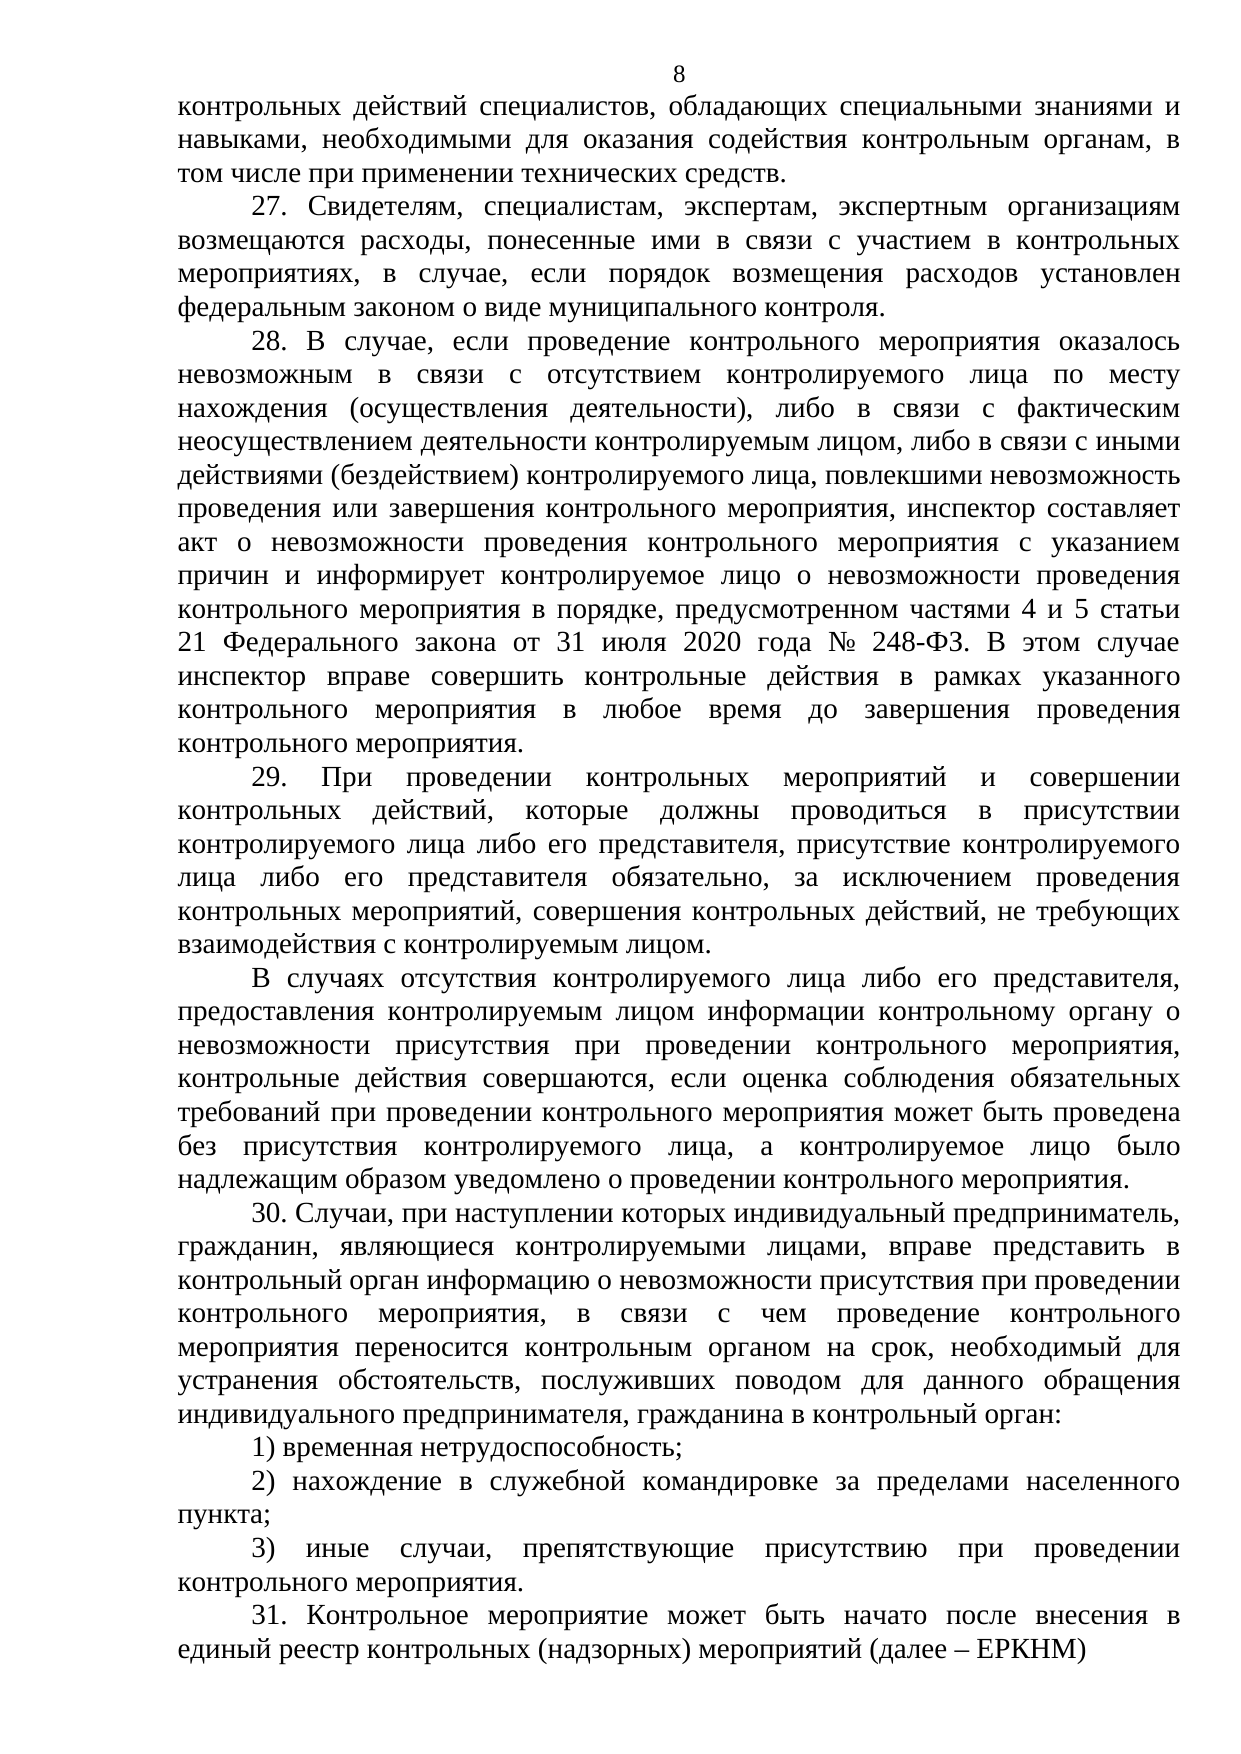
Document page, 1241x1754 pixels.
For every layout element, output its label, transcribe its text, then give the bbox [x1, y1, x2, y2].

text 2) нахождение в служебной командировке за пределами населенного пункта; [177, 1463, 1181, 1530]
text В случаях отсутствия контролируемого лица либо его представителя, предоставления контролируемым лицом информации контрольному органу о невозможности присутствия при проведении контрольного мероприятия, контрольные действия совершаются, если оценка соблюдения обязательных требований при проведении контрольного мероприятия может быть проведена без присутствия контролируемого лица, а контролируемое лицо было надлежащим образом уведомлено о проведении контрольного мероприятия. [177, 960, 1181, 1195]
text контрольных действий специалистов, обладающих специальными знаниями и навыками, необходимыми для оказания содействия контрольным органам, в том числе при применении технических средств. [177, 88, 1181, 188]
text 28. В случае, если проведение контрольного мероприятия оказалось невозможным в связи с отсутствием контролируемого лица по месту нахождения (осуществления деятельности), либо в связи с фактическим неосуществлением деятельности контролируемым лицом, либо в связи с иными действиями (бездействием) контролируемого лица, повлекшими невозможность проведения или завершения контрольного мероприятия, инспектор составляет акт о невозможности проведения контрольного мероприятия с указанием причин и информирует контролируемое лицо о невозможности проведения контрольного мероприятия в порядке, предусмотренном частями 4 и 5 статьи 21 Федерального закона от 31 июля 2020 года № 248-ФЗ. В этом случае инспектор вправе совершить контрольные действия в рамках указанного контрольного мероприятия в любое время до завершения проведения контрольного мероприятия. [177, 323, 1181, 759]
text 3) иные случаи, препятствующие присутствию при проведении контрольного мероприятия. [177, 1530, 1181, 1597]
text 1) временная нетрудоспособность; [177, 1429, 1181, 1463]
text 30. Случаи, при наступлении которых индивидуальный предприниматель, гражданин, являющиеся контролируемыми лицами, вправе представить в контрольный орган информацию о невозможности присутствия при проведении контрольного мероприятия, в связи с чем проведение контрольного мероприятия переносится контрольным органом на срок, необходимый для устранения обстоятельств, послуживших поводом для данного обращения индивидуального предпринимателя, гражданина в контрольный орган: [177, 1195, 1181, 1429]
text 31. Контрольное мероприятие может быть начато после внесения в единый реестр контрольных (надзорных) мероприятий (далее – ЕРКНМ) [177, 1597, 1181, 1664]
text 8 [177, 59, 1181, 88]
text 27. Свидетелям, специалистам, экспертам, экспертным организациям возмещаются расходы, понесенные ими в связи с участием в контрольных мероприятиях, в случае, если порядок возмещения расходов установлен федеральным законом о виде муниципального контроля. [177, 188, 1181, 323]
text 29. При проведении контрольных мероприятий и совершении контрольных действий, которые должны проводиться в присутствии контролируемого лица либо его представителя, присутствие контролируемого лица либо его представителя обязательно, за исключением проведения контрольных мероприятий, совершения контрольных действий, не требующих взаимодействия с контролируемым лицом. [177, 759, 1181, 960]
